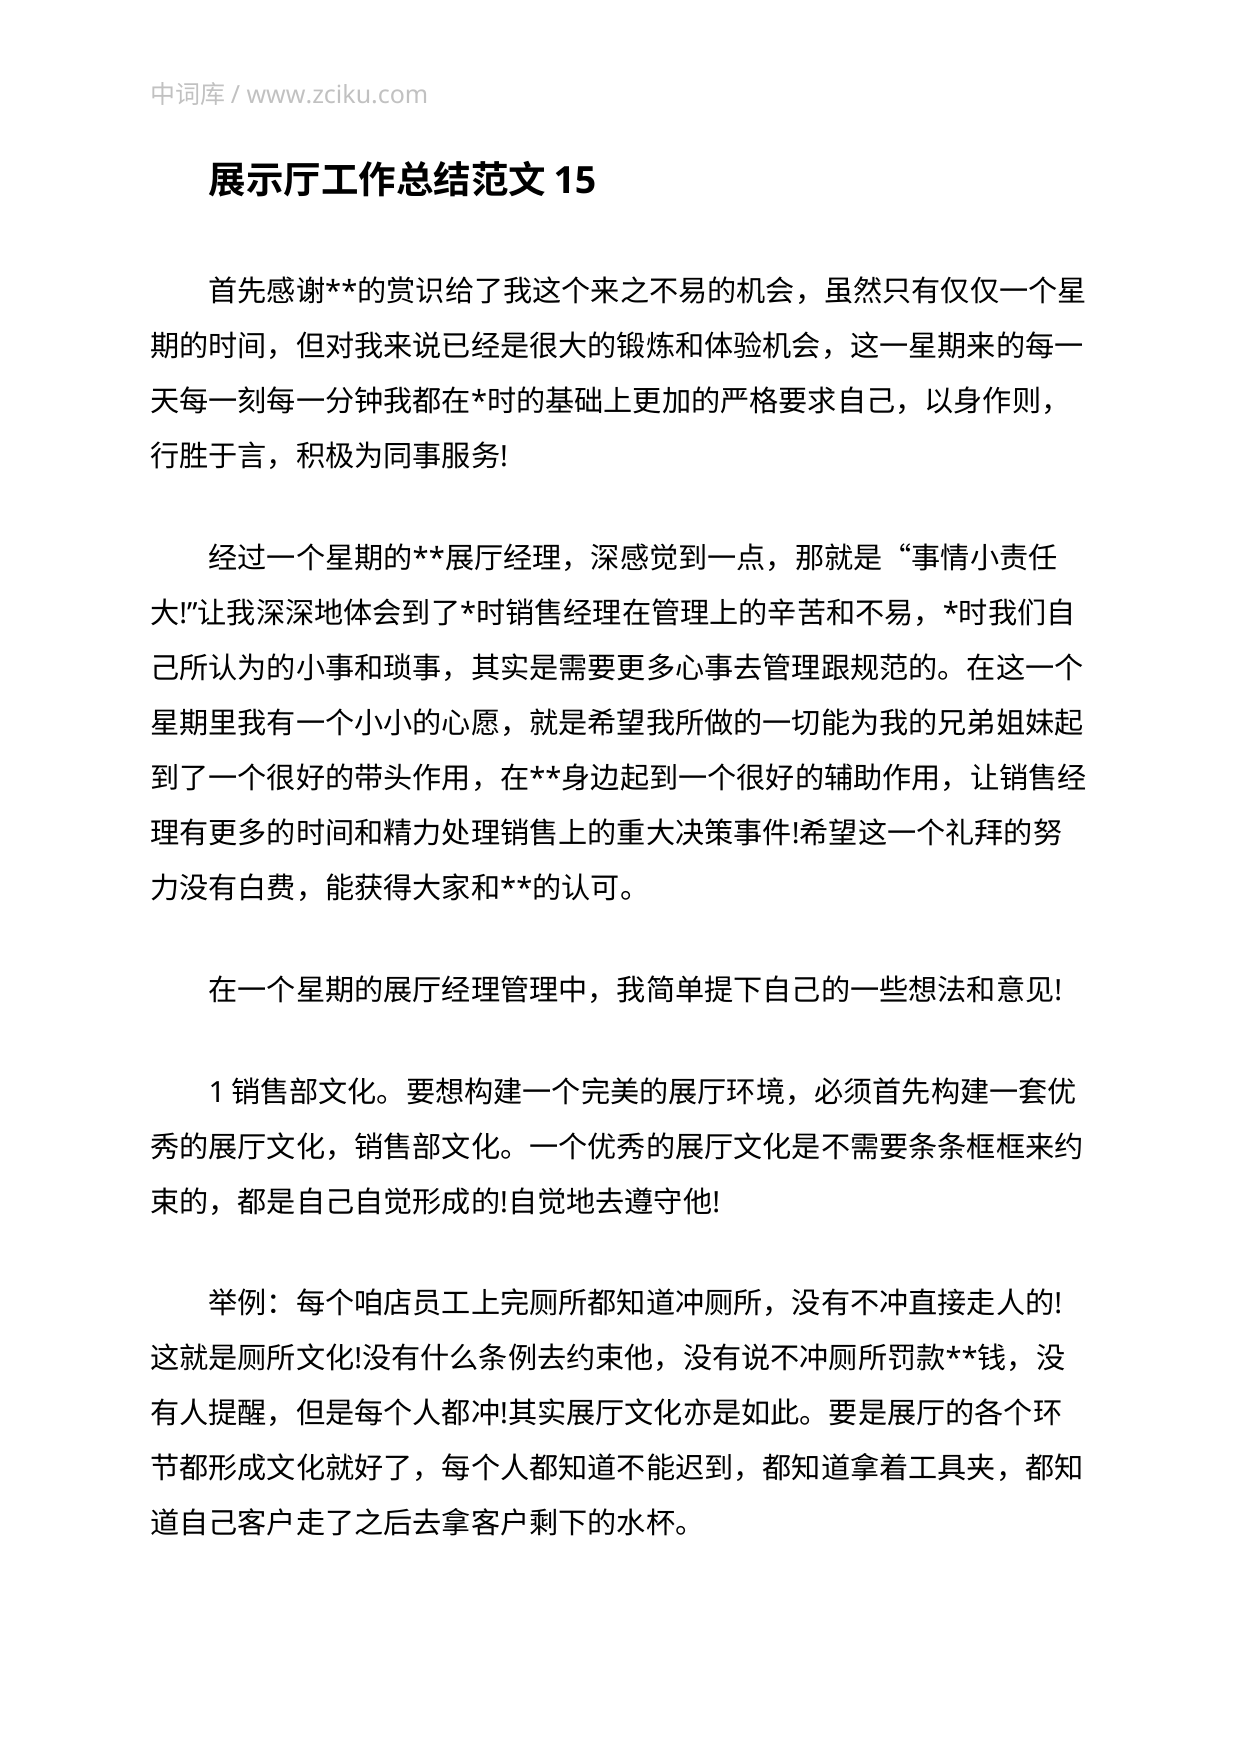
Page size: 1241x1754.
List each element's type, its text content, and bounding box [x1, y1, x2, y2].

text 1销售部文化。要想构建一个完美的展厅环境，必须首先构建一套优秀的展厅文化，销售部文化。一个优秀的展厅文化是不需要条条框框来约束的，都是自己自觉形成的!自觉地去遵守他! [150, 1068, 1090, 1221]
text 在一个星期的展厅经理管理中，我简单提下自己的一些想法和意见! [150, 966, 1090, 1009]
text 举例：每个咱店员工上完厕所都知道冲厕所，没有不冲直接走人的!这就是厕所文化!没有什么条例去约束他，没有说不冲厕所罚款**钱，没有人提醒，但是每个人都冲!其实展厅文化亦是如此。要是展厅的各个环节都形成文化就好了，每个人都知道不能迟到，都知道拿着工具夹，都知道自己客户走了之后去拿客户剩下的水杯。 [150, 1280, 1090, 1542]
text 展示厅工作总结范文15 [150, 150, 1090, 204]
text 首先感谢**的赏识给了我这个来之不易的机会，虽然只有仅仅一个星期的时间，但对我来说已经是很大的锻炼和体验机会，这一星期来的每一天每一刻每一分钟我都在*时的基础上更加的严格要求自己，以身作则，行胜于言，积极为同事服务! [150, 268, 1090, 475]
text 经过一个星期的**展厅经理，深感觉到一点，那就是“事情小责任大!”让我深深地体会到了*时销售经理在管理上的辛苦和不易，*时我们自己所认为的小事和琐事，其实是需要更多心事去管理跟规范的。在这一个星期里我有一个小小的心愿，就是希望我所做的一切能为我的兄弟姐妹起到了一个很好的带头作用，在**身边起到一个很好的辅助作用，让销售经理有更多的时间和精力处理销售上的重大决策事件!希望这一个礼拜的努力没有白费，能获得大家和**的认可。 [150, 534, 1090, 907]
